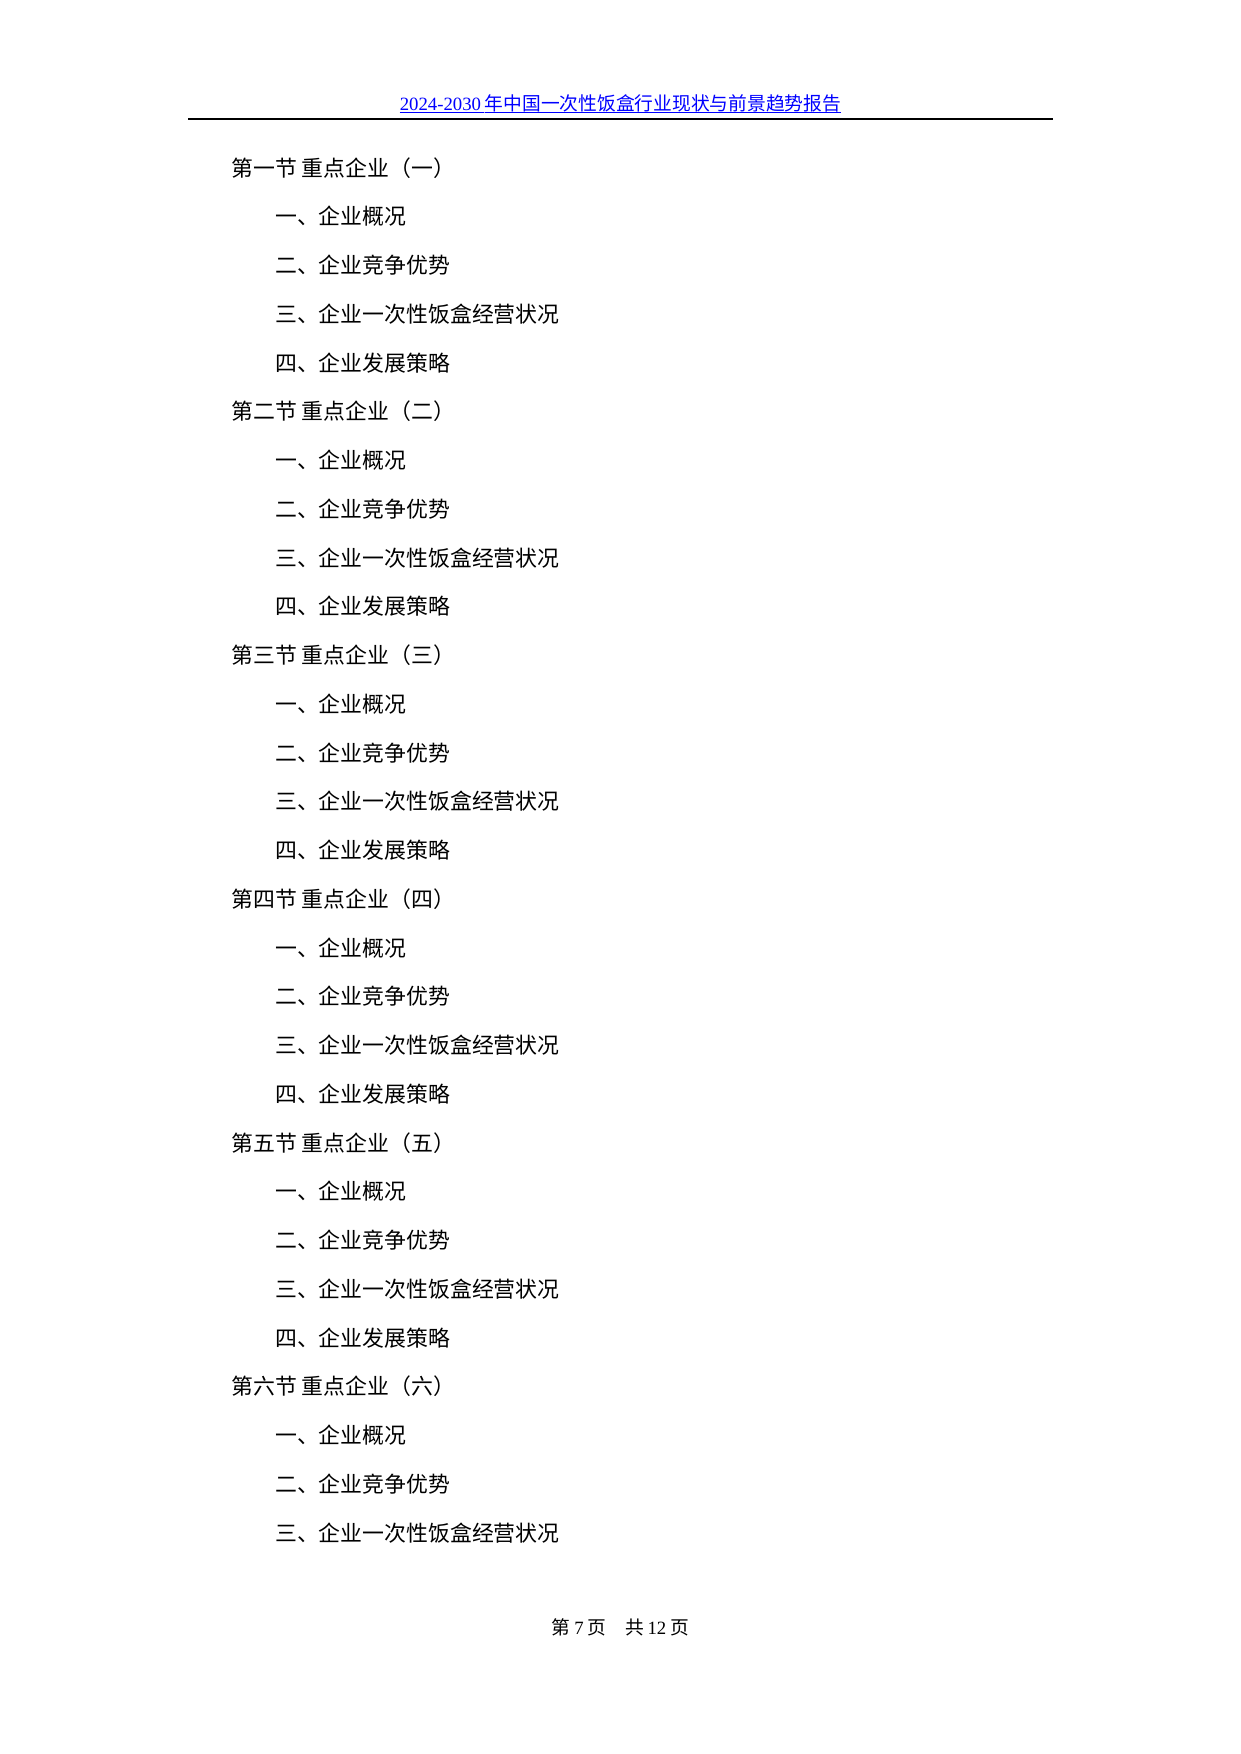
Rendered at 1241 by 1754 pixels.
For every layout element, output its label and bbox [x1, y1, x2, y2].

text [187, 150, 1053, 1548]
